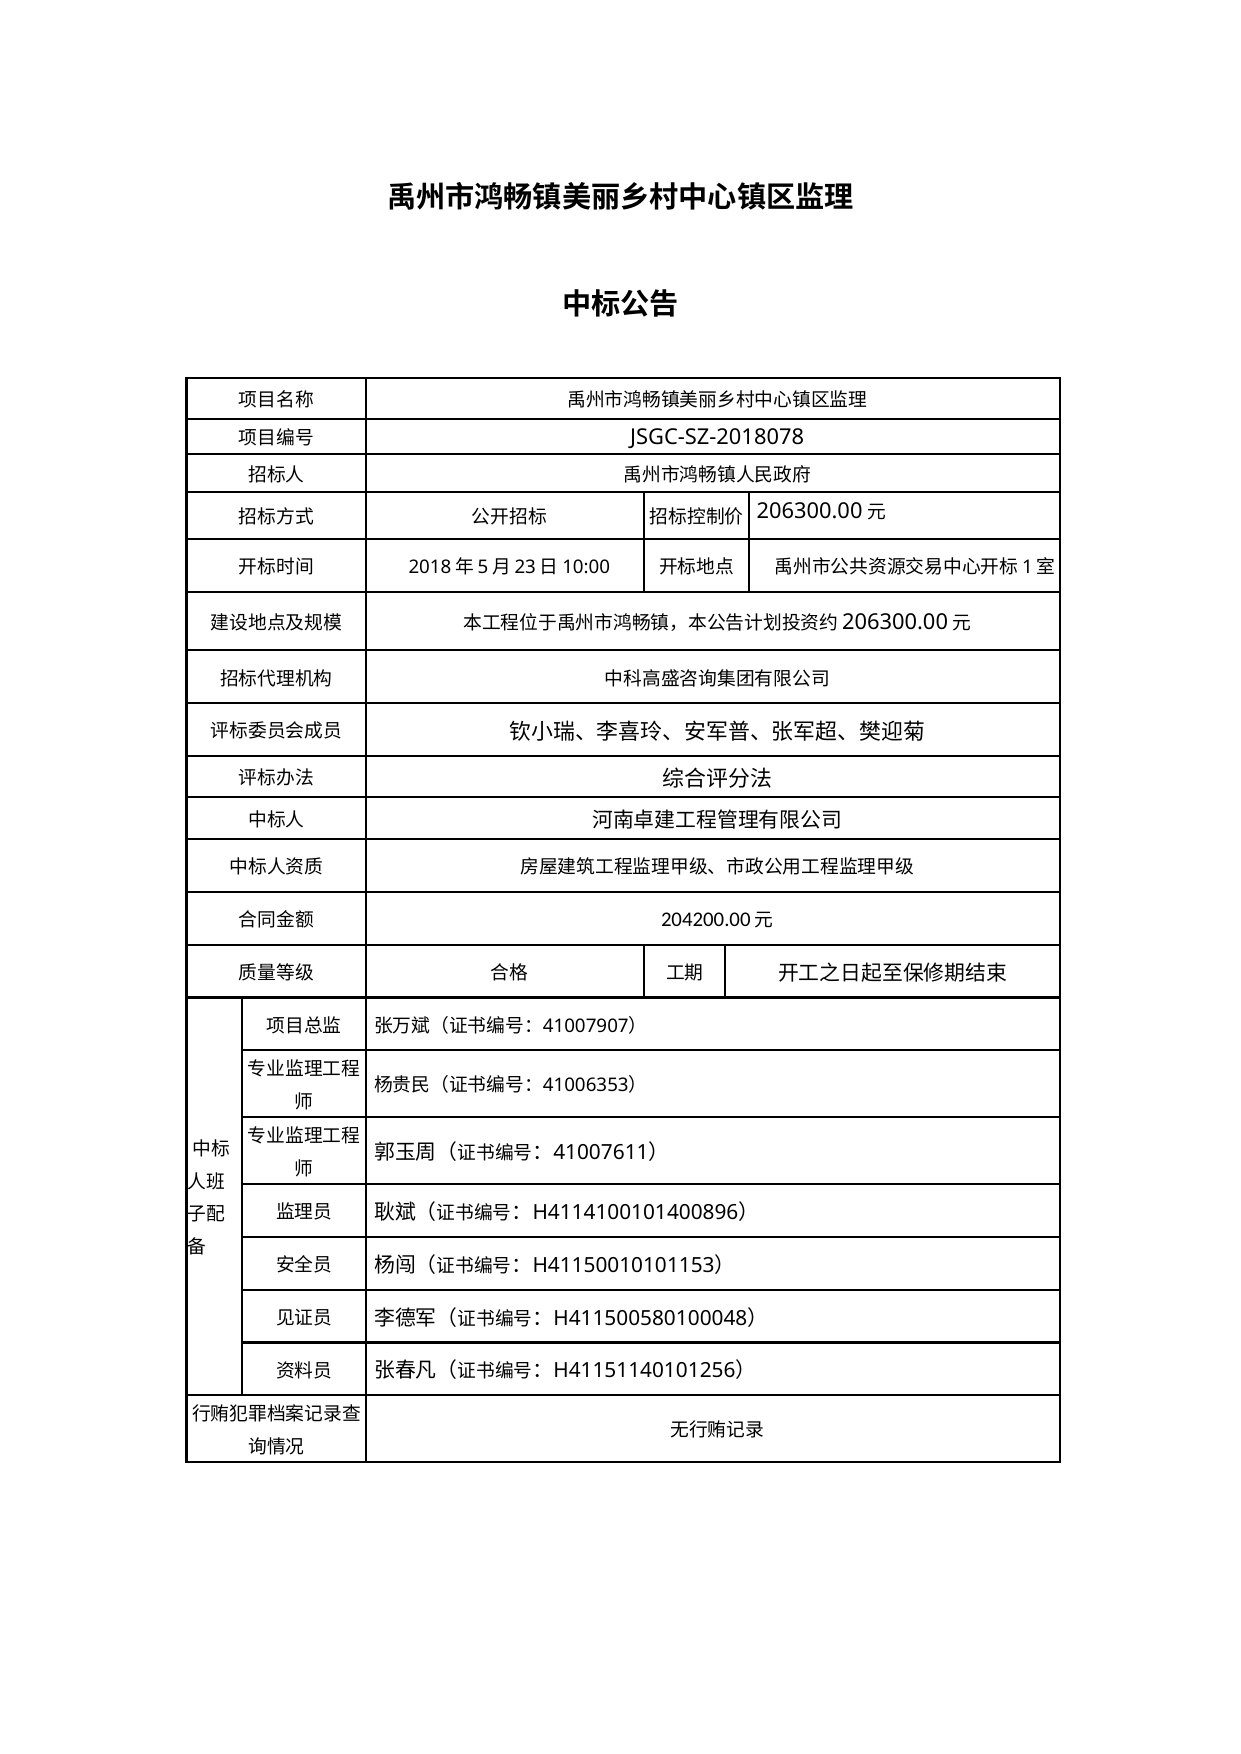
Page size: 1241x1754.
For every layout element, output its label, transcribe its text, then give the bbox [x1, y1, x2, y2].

table_cell 204200.00元 [367, 893, 1059, 944]
table_cell 招标人 [188, 455, 365, 491]
table_cell 钦小瑞、李喜玲、安军普、张军超、樊迎菊 [367, 704, 1059, 755]
table_cell 开标地点 [645, 540, 748, 591]
table_cell 专业监理工程师 [243, 1051, 365, 1116]
table_cell 工期 [645, 946, 724, 996]
table_cell 质量等级 [188, 946, 365, 996]
table_cell 开标时间 [188, 540, 365, 591]
table_cell 李德军（证书编号：H411500580100048） [367, 1291, 1059, 1341]
table_cell 行贿犯罪档案记录查询情况 [188, 1396, 365, 1461]
table_cell 监理员 [243, 1185, 365, 1236]
table_cell 郭玉周（证书编号：41007611） [367, 1118, 1059, 1183]
table_cell 中标人资质 [188, 840, 365, 891]
table_cell 中科高盛咨询集团有限公司 [367, 651, 1059, 702]
table_cell 合同金额 [188, 893, 365, 944]
table_cell 禹州市公共资源交易中心开标1室 [750, 540, 1059, 591]
table_cell JSGC-SZ-2018078 [367, 420, 1059, 452]
table_header 项目名称 [188, 379, 365, 418]
table_cell 耿斌（证书编号：H4114100101400896） [367, 1185, 1059, 1236]
table_cell 开工之日起至保修期结束 [726, 946, 1059, 996]
table_cell 招标控制价 [645, 493, 748, 538]
table_cell 杨贵民（证书编号：41006353） [367, 1051, 1059, 1116]
table_cell 张万斌（证书编号：41007907） [367, 999, 1059, 1049]
table_cell 见证员 [243, 1291, 365, 1341]
table_cell 无行贿记录 [367, 1396, 1059, 1461]
table_cell 招标代理机构 [188, 651, 365, 702]
table_cell 房屋建筑工程监理甲级、市政公用工程监理甲级 [367, 840, 1059, 891]
table_cell 禹州市鸿畅镇人民政府 [367, 455, 1059, 491]
table_cell 河南卓建工程管理有限公司 [367, 798, 1059, 838]
table_cell 综合评分法 [367, 757, 1059, 796]
table_cell 评标委员会成员 [188, 704, 365, 755]
table_cell 206300.00元 [750, 493, 1059, 538]
table_cell 中标人 [188, 798, 365, 838]
text 禹州市鸿畅镇美丽乡村中心镇区监理 [187, 162, 1053, 227]
table_cell 建设地点及规模 [188, 593, 365, 649]
table_cell 杨闯（证书编号：H41150010101153） [367, 1238, 1059, 1289]
table_cell 2018年5月23日10:00 [367, 540, 643, 591]
table_cell 公开招标 [367, 493, 643, 538]
table_cell 合格 [367, 946, 643, 996]
table_cell 资料员 [243, 1344, 365, 1394]
table_cell 本工程位于禹州市鸿畅镇，本公告计划投资约206300.00元 [367, 593, 1059, 649]
table_cell 招标方式 [188, 493, 365, 538]
table_cell 评标办法 [188, 757, 365, 796]
table_cell 张春凡（证书编号：H41151140101256） [367, 1344, 1059, 1394]
table_cell 专业监理工程师 [243, 1118, 365, 1183]
text 中标公告 [187, 269, 1053, 334]
table_header 禹州市鸿畅镇美丽乡村中心镇区监理 [367, 379, 1059, 418]
table_cell 中标人班子配备 [188, 999, 241, 1394]
table_cell 项目总监 [243, 999, 365, 1049]
table_cell 安全员 [243, 1238, 365, 1289]
table_cell 项目编号 [188, 420, 365, 452]
